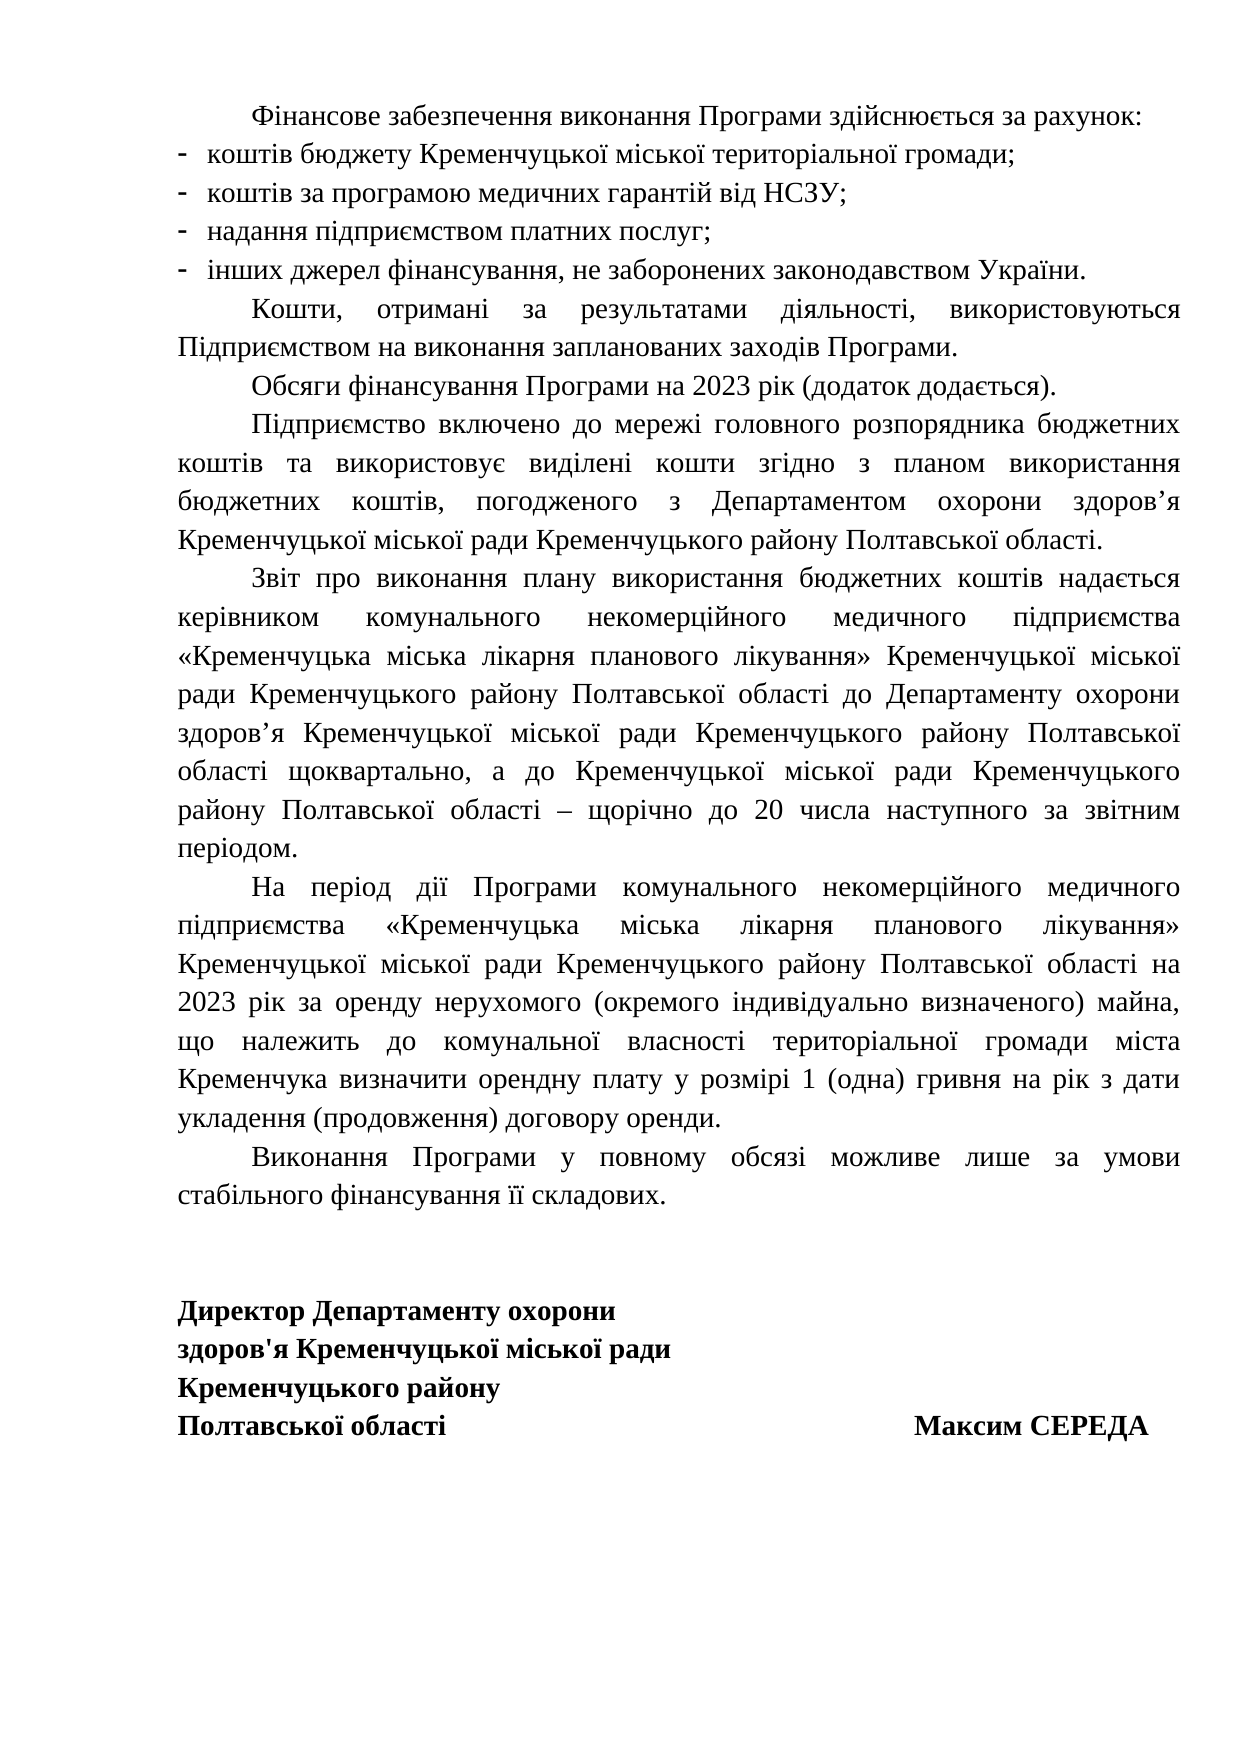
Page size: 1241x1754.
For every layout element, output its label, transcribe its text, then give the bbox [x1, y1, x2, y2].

list надання підприємством платних послуг; [177, 213, 1181, 247]
list інших джерел фінансування, не заборонених законодавством України. [177, 252, 1181, 286]
text Обсяги фінансування Програми на 2023 рік (додаток додається). [177, 368, 1181, 401]
text здоров'я Кременчуцької міської ради [177, 1331, 1181, 1365]
text Директор Департаменту охорони [177, 1293, 1181, 1326]
text На період дії Програми комунального некомерційного медичного підприємства «Кременчуцька міська лікарня планового лікування» Кременчуцької міської ради Кременчуцького району Полтавської області на 2023 рік за оренду нерухомого (окремого індивідуально визначеного) майна, що належить до комунальної власності територіальної громади міста Кременчука визначити орендну плату у розмірі 1 (одна) гривня на рік з дати укладення (продовження) договору оренди. [177, 869, 1181, 1134]
text Кошти, отримані за результатами діяльності, використовуються Підприємством на виконання запланованих заходів Програми. [177, 291, 1181, 363]
text Фінансове забезпечення виконання Програми здійснюється за рахунок: [177, 98, 1181, 131]
text Виконання Програми у повному обсязі можливе лише за умови стабільного фінансування її складових. [177, 1139, 1181, 1211]
text Кременчуцького району [177, 1370, 1181, 1403]
text Полтавської області Максим СЕРЕДА [177, 1408, 1181, 1442]
text Звіт про виконання плану використання бюджетних коштів надається керівником комунального некомерційного медичного підприємства «Кременчуцька міська лікарня планового лікування» Кременчуцької міської ради Кременчуцького району Полтавської області до Департаменту охорони здоров’я Кременчуцької міської ради Кременчуцького району Полтавської області щоквартально, а до Кременчуцької міської ради Кременчуцького району Полтавської області – щорічно до 20 числа наступного за звітним періодом. [177, 561, 1181, 864]
list коштів за програмою медичних гарантій від НСЗУ; [177, 175, 1181, 208]
text Підприємство включено до мережі головного розпорядника бюджетних коштів та використовує виділені кошти згідно з планом використання бюджетних коштів, погодженого з Департаментом охорони здоров’я Кременчуцької міської ради Кременчуцького району Полтавської області. [177, 406, 1181, 556]
list коштів бюджету Кременчуцької міської територіальної громади; [177, 136, 1181, 170]
